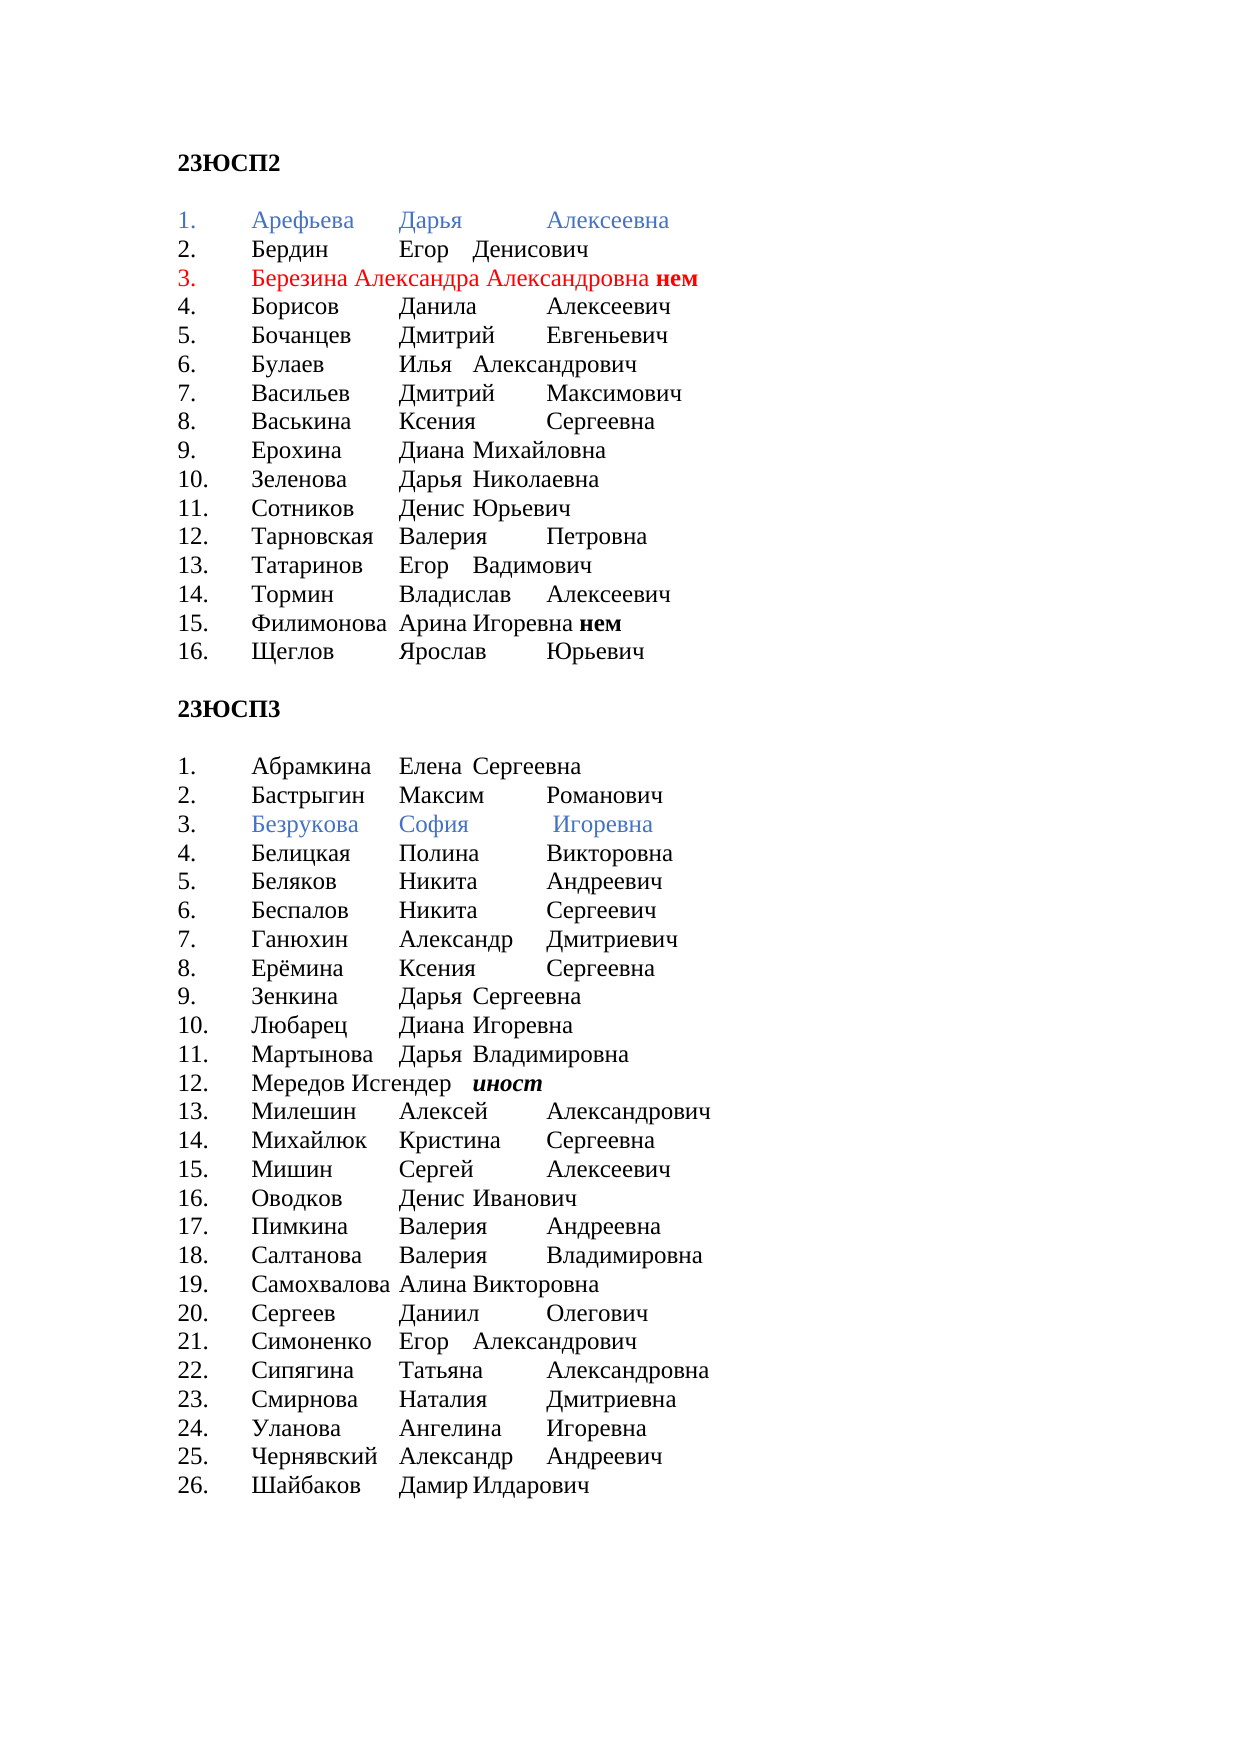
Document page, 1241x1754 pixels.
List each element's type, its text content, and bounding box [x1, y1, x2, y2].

list Березина Александра Александровна нем [177, 263, 1152, 291]
list Симоненко Егор Александрович [177, 1326, 1152, 1355]
list Сипягина Татьяна Александровна [177, 1355, 1152, 1384]
list Татаринов Егор Вадимович [177, 550, 1152, 579]
list Бочанцев Дмитрий Евгеньевич [177, 320, 1152, 349]
list Беспалов Никита Сергеевич [177, 895, 1152, 924]
list Мишин Сергей Алексеевич [177, 1154, 1152, 1183]
list Милешин Алексей Александрович [177, 1096, 1152, 1125]
list Пимкина Валерия Андреевна [177, 1211, 1152, 1240]
list Ерохина Диана Михайловна [177, 435, 1152, 464]
list Чернявский Александр Андреевич [177, 1441, 1152, 1470]
list Зеленова Дарья Николаевна [177, 464, 1152, 493]
list Беляков Никита Андреевич [177, 866, 1152, 895]
list Мартынова Дарья Владимировна [177, 1039, 1152, 1068]
list Сергеев Даниил Олегович [177, 1298, 1152, 1326]
list Мередов Исгендер иност [177, 1068, 1152, 1096]
list Абрамкина Елена Сергеевна [177, 751, 1152, 780]
list Щеглов Ярослав Юрьевич [177, 636, 1152, 665]
list Любарец Диана Игоревна [177, 1010, 1152, 1039]
list Самохвалова Алина Викторовна [177, 1269, 1152, 1298]
list Оводков Денис Иванович [177, 1183, 1152, 1211]
list Ганюхин Александр Дмитриевич [177, 924, 1152, 953]
list Васильев Дмитрий Максимович [177, 378, 1152, 406]
text 23ЮСП2 [177, 148, 1152, 176]
list Михайлюк Кристина Сергеевна [177, 1125, 1152, 1154]
list Уланова Ангелина Игоревна [177, 1413, 1152, 1441]
list Безрукова София Игоревна [177, 809, 1152, 838]
list Шайбаков Дамир Илдарович [177, 1470, 1152, 1499]
list Тормин Владислав Алексеевич [177, 579, 1152, 608]
list Белицкая Полина Викторовна [177, 838, 1152, 866]
list Васькина Ксения Сергеевна [177, 406, 1152, 435]
list Арефьева Дарья Алексеевна [177, 205, 1152, 234]
list Салтанова Валерия Владимировна [177, 1240, 1152, 1269]
list Борисов Данила Алексеевич [177, 291, 1152, 320]
list Сотников Денис Юрьевич [177, 493, 1152, 521]
text 23ЮСП3 [177, 694, 1152, 723]
list Булаев Илья Александрович [177, 349, 1152, 378]
list Зенкина Дарья Сергеевна [177, 981, 1152, 1010]
list Смирнова Наталия Дмитриевна [177, 1384, 1152, 1413]
list Тарновская Валерия Петровна [177, 521, 1152, 550]
list Бастрыгин Максим Романович [177, 780, 1152, 809]
list Ерёмина Ксения Сергеевна [177, 953, 1152, 981]
list Бердин Егор Денисович [177, 234, 1152, 263]
list Филимонова Арина Игоревна нем [177, 608, 1152, 636]
